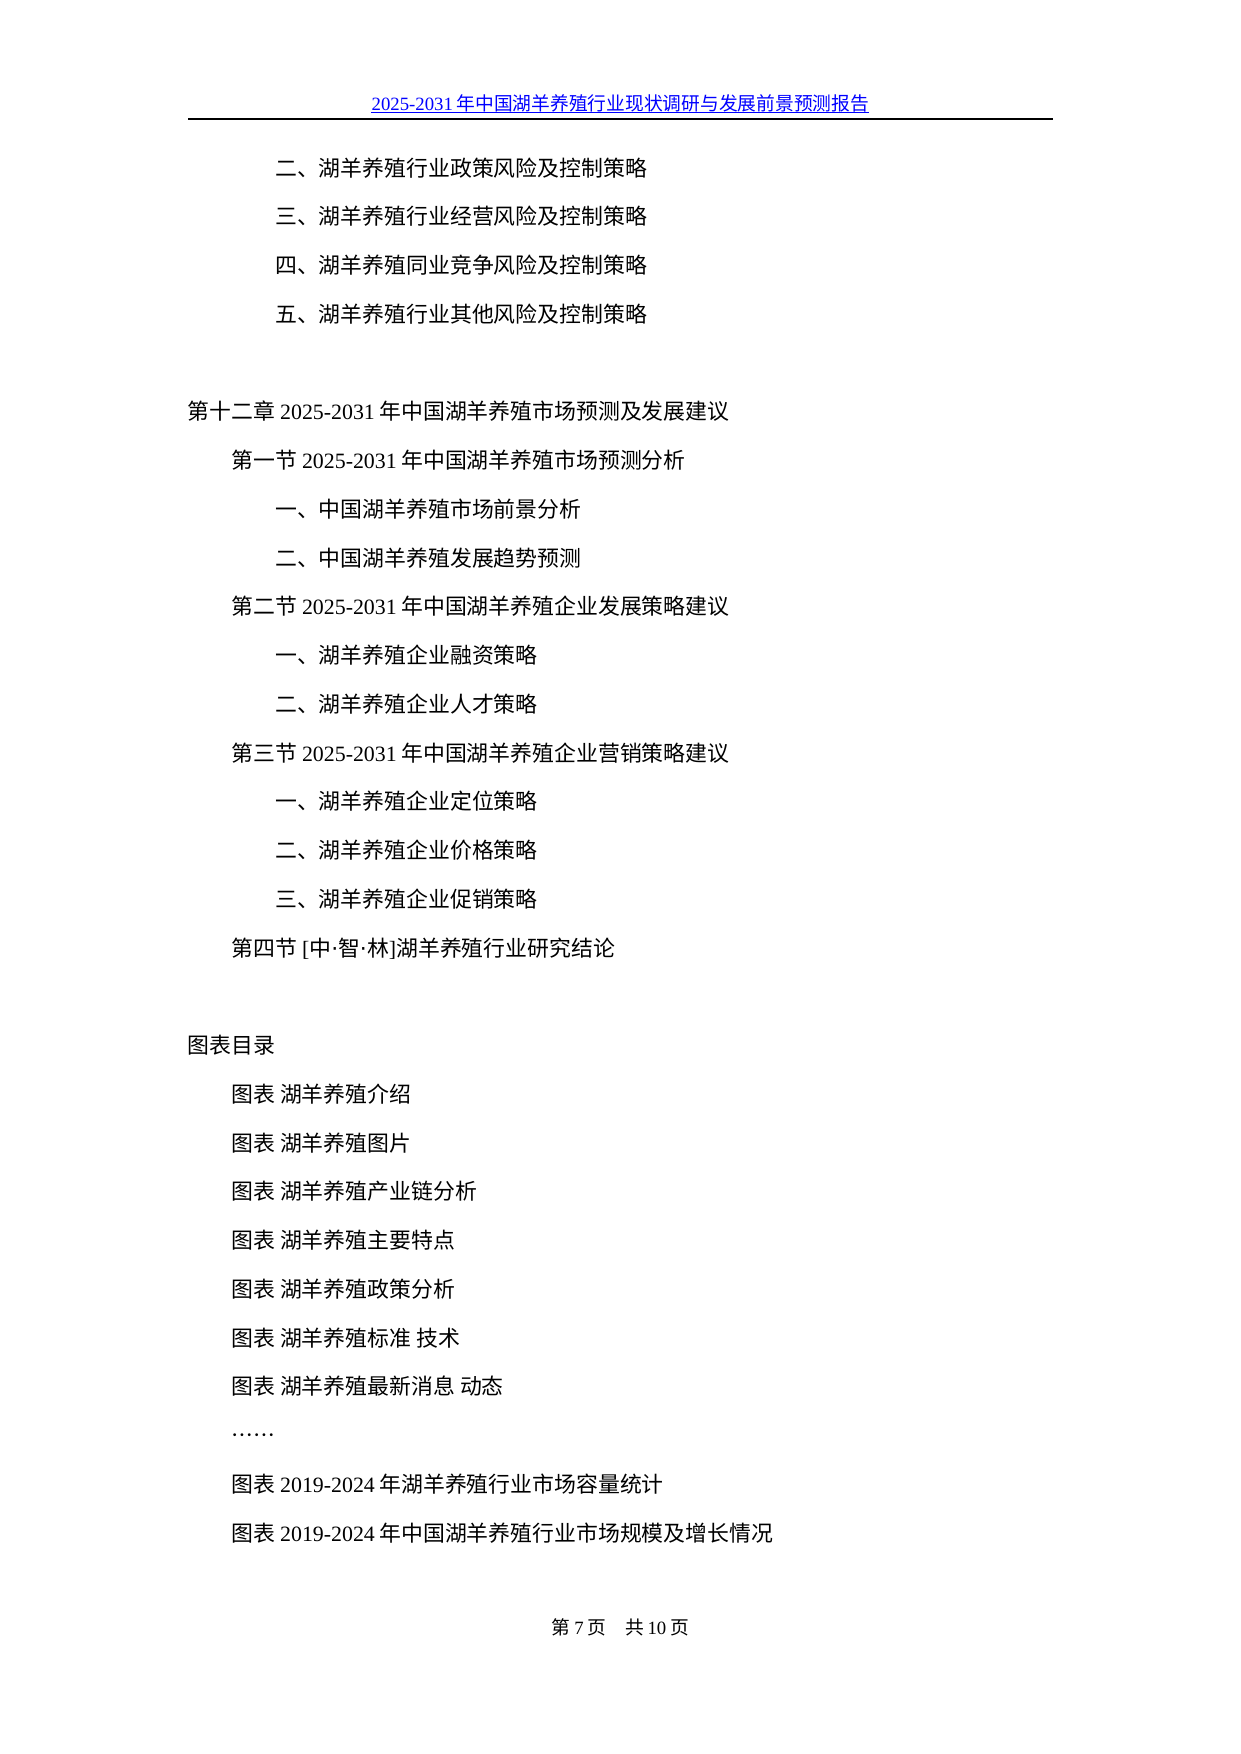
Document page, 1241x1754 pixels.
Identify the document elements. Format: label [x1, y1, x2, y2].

text [187, 150, 1053, 1548]
